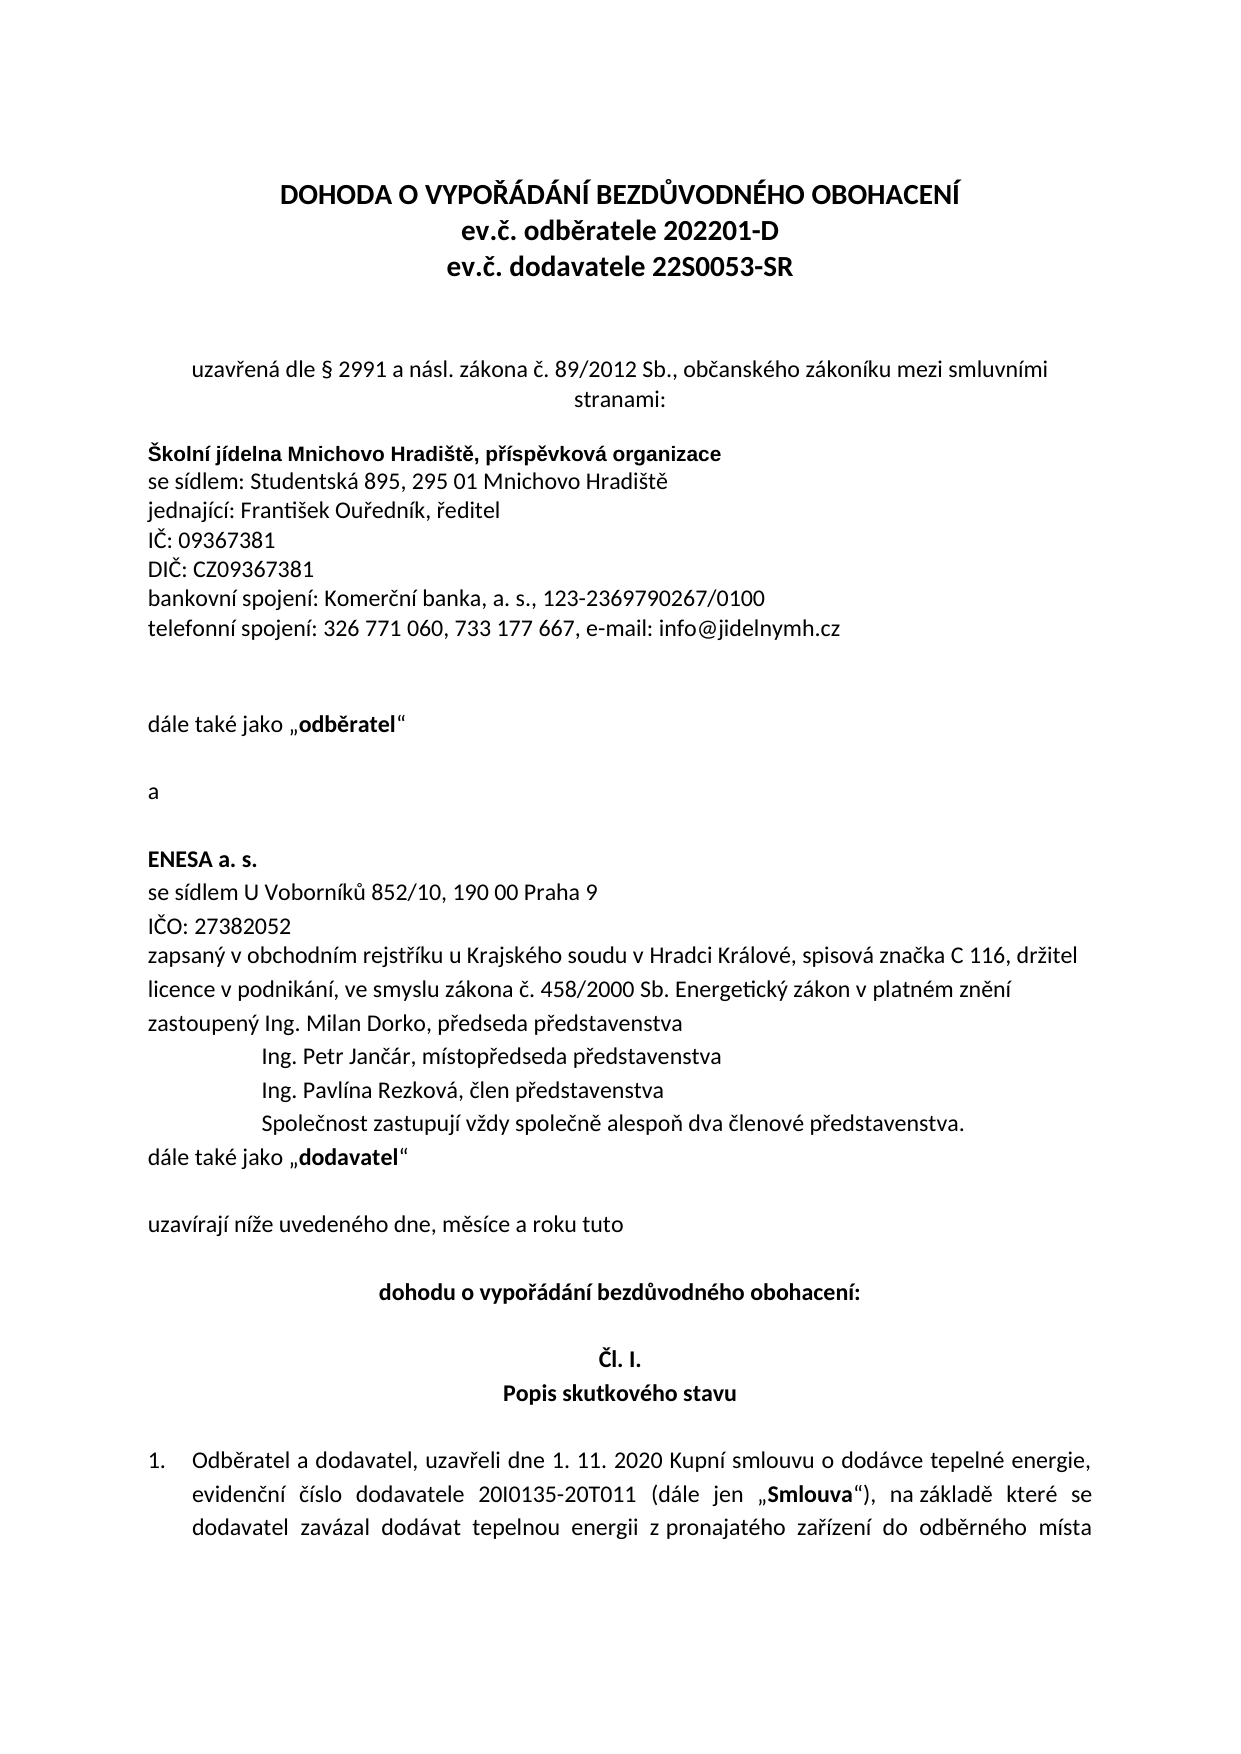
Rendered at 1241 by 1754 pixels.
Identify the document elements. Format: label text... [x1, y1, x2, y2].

text DIČ: CZ09367381 [148, 554, 1093, 583]
text Školní jídelna Mnichovo Hradiště, příspěvková organizace [148, 442, 1093, 466]
text telefonní spojení: 326 771 060, 733 177 667, e-mail: info@jidelnymh.cz [148, 613, 1093, 642]
text uzavřená dle § 2991 a násl. zákona č. 89/2012 Sb., občanského zákoníku mezi smluvními stranami: [148, 354, 1093, 413]
text Popis skutkového stavu [148, 1378, 1093, 1407]
text zapsaný v obchodním rejstříku u Krajského soudu v Hradci Králové, spisová značka C 116, držitel licence v podnikání, ve smyslu zákona č. 458/2000 Sb. Energetický zákon v platném znění [148, 940, 1093, 1003]
text DOHODA O VYPOŘÁDÁNÍ BEZDŮVODNÉHO OBOHACENÍ [148, 176, 1093, 212]
text se sídlem U Voborníků 852/10, 190 00 Praha 9 [148, 877, 1093, 907]
text dále také jako „dodavatel“ [148, 1142, 1093, 1171]
text ev.č. odběratele 202201-D [148, 212, 1093, 248]
text a [148, 776, 1093, 806]
text ENESA a. s. [148, 844, 1093, 873]
text Společnost zastupují vždy společně alespoň dva členové představenstva. [148, 1108, 1093, 1138]
text dále také jako „odběratel“ [148, 709, 1093, 738]
text zastoupený Ing. Milan Dorko, předseda představenstva [148, 1008, 1093, 1037]
text Čl. I. [148, 1344, 1093, 1373]
text se sídlem: Studentská 895, 295 01 Mnichovo Hradiště [148, 466, 1093, 496]
text ev.č. dodavatele 22S0053-SR [148, 248, 1093, 283]
text jednající: František Ouředník, ředitel [148, 496, 1093, 525]
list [148, 1445, 1093, 1542]
text bankovní spojení: Komerční banka, a. s., 123-2369790267/0100 [148, 583, 1093, 613]
text Ing. Petr Jančár, místopředseda představenstva [148, 1041, 1093, 1071]
text uzavírají níže uvedeného dne, měsíce a roku tuto [148, 1209, 1093, 1239]
text IČ: 09367381 [148, 525, 1093, 554]
text dohodu o vypořádání bezdůvodného obohacení: [148, 1277, 1093, 1306]
text IČO: 27382052 [148, 911, 1093, 940]
text Ing. Pavlína Rezková, člen představenstva [148, 1075, 1093, 1104]
